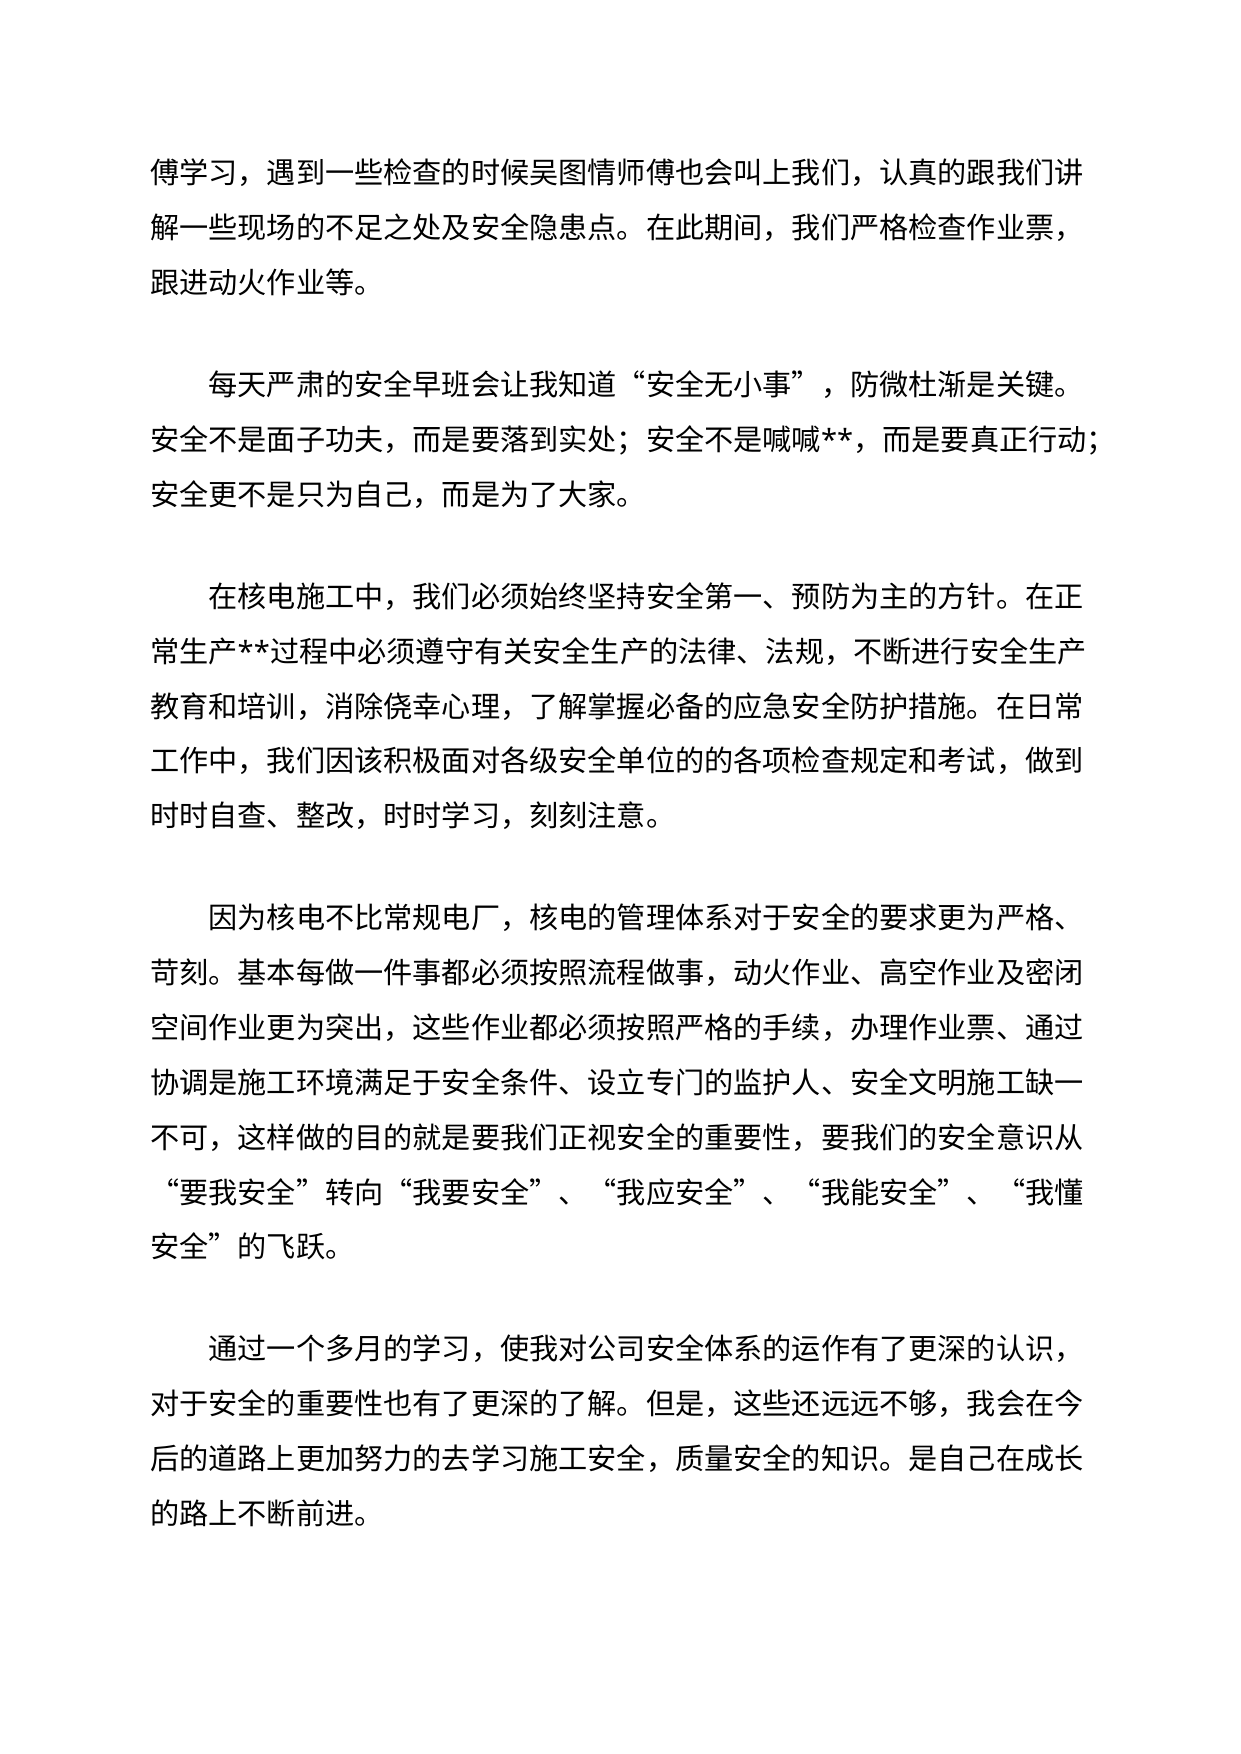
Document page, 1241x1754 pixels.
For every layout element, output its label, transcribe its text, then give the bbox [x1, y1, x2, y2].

text 通过一个多月的学习，使我对公司安全体系的运作有了更深的认识，对于安全的重要性也有了更深的了解。但是，这些还远远不够，我会在今后的道路上更加努力的去学习施工安全，质量安全的知识。是自己在成长的路上不断前进。 [150, 1326, 1090, 1533]
text 每天严肃的安全早班会让我知道“安全无小事”，防微杜渐是关键。安全不是面子功夫，而是要落到实处；安全不是喊喊**，而是要真正行动；安全更不是只为自己，而是为了大家。 [150, 362, 1090, 514]
text 在核电施工中，我们必须始终坚持安全第一、预防为主的方针。在正常生产**过程中必须遵守有关安全生产的法律、法规，不断进行安全生产教育和培训，消除侥幸心理，了解掌握必备的应急安全防护措施。在日常工作中，我们因该积极面对各级安全单位的的各项检查规定和考试，做到时时自查、整改，时时学习，刻刻注意。 [150, 573, 1090, 835]
text 因为核电不比常规电厂，核电的管理体系对于安全的要求更为严格、苛刻。基本每做一件事都必须按照流程做事，动火作业、高空作业及密闭空间作业更为突出，这些作业都必须按照严格的手续，办理作业票、通过协调是施工环境满足于安全条件、设立专门的监护人、安全文明施工缺一不可，这样做的目的就是要我们正视安全的重要性，要我们的安全意识从“要我安全”转向“我要安全”、“我应安全”、“我能安全”、“我懂安全”的飞跃。 [150, 895, 1090, 1266]
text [150, 150, 1090, 302]
